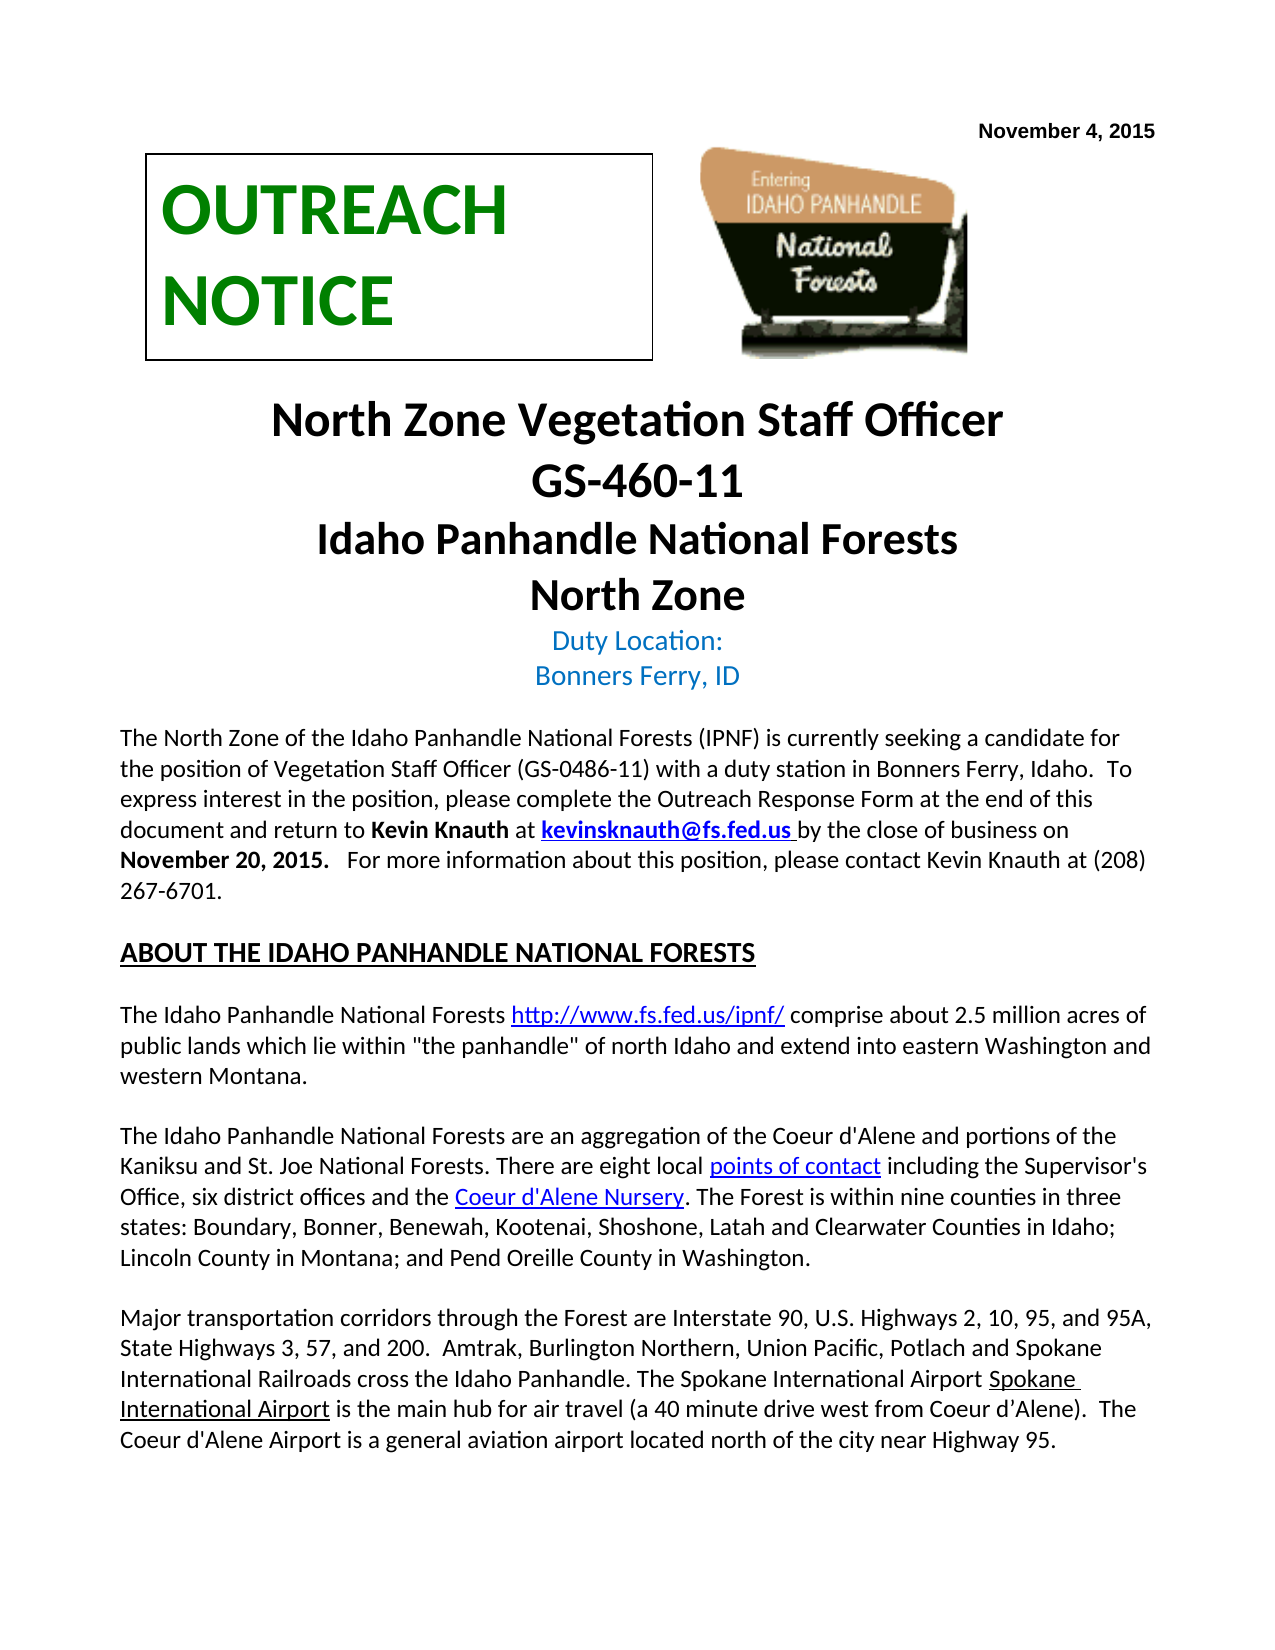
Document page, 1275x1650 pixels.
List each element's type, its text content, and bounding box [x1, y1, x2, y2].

text GS-460-11 [120, 449, 1155, 510]
text The North Zone of the Idaho Panhandle National Forests (IPNF) is currently seeking a candidate for the position of Vegetation Staff Officer (GS-0486-11) with a duty station in Bonners Ferry, Idaho. To express interest in the position, please complete the Outreach Response Form at the end of this document and return to Kevin Knauth at kevinsknauth@fs.fed.us by the close of business on November 20, 2015. For more information about this position, please contact Kevin Knauth at (208) 267-6701. [120, 722, 1155, 905]
text Duty Location: [120, 622, 1155, 657]
picture [700, 142, 968, 359]
text North Zone Vegetation Staff Officer [120, 388, 1155, 449]
text The Idaho Panhandle National Forests are an aggregation of the Coeur d'Alene and portions of the Kaniksu and St. Joe National Forests. There are eight local points of contact including the Supervisor's Office, six district offices and the Coeur d'Alene Nursery. The Forest is within nine counties in three states: Boundary, Bonner, Benewah, Kootenai, Shoshone, Latah and Clearwater Counties in Idaho; Lincoln County in Montana; and Pend Oreille County in Washington. [120, 1120, 1155, 1273]
text Major transportation corridors through the Forest are Interstate 90, U.S. Highways 2, 10, 95, and 95A, State Highways 3, 57, and 200. Amtrak, Burlington Northern, Union Pacific, Potlach and Spokane International Railroads cross the Idaho Panhandle. The Spokane International Airport Spokane International Airport is the main hub for air travel (a 40 minute drive west from Coeur d’Alene). The Coeur d'Alene Airport is a general aviation airport located north of the city near Highway 95. [120, 1302, 1155, 1454]
text November 4, 2015 [120, 119, 1155, 143]
text Bonners Ferry, ID [120, 657, 1155, 693]
text North Zone [120, 566, 1155, 622]
subtitle ABOUT THE IDAHO PANHANDLE NATIONAL FORESTS [120, 934, 1155, 970]
text Idaho Panhandle National Forests [120, 510, 1155, 566]
text The Idaho Panhandle National Forests http://www.fs.fed.us/ipnf/ comprise about 2.5 million acres of public lands which lie within "the panhandle" of north Idaho and extend into eastern Washington and western Montana. [120, 999, 1155, 1091]
